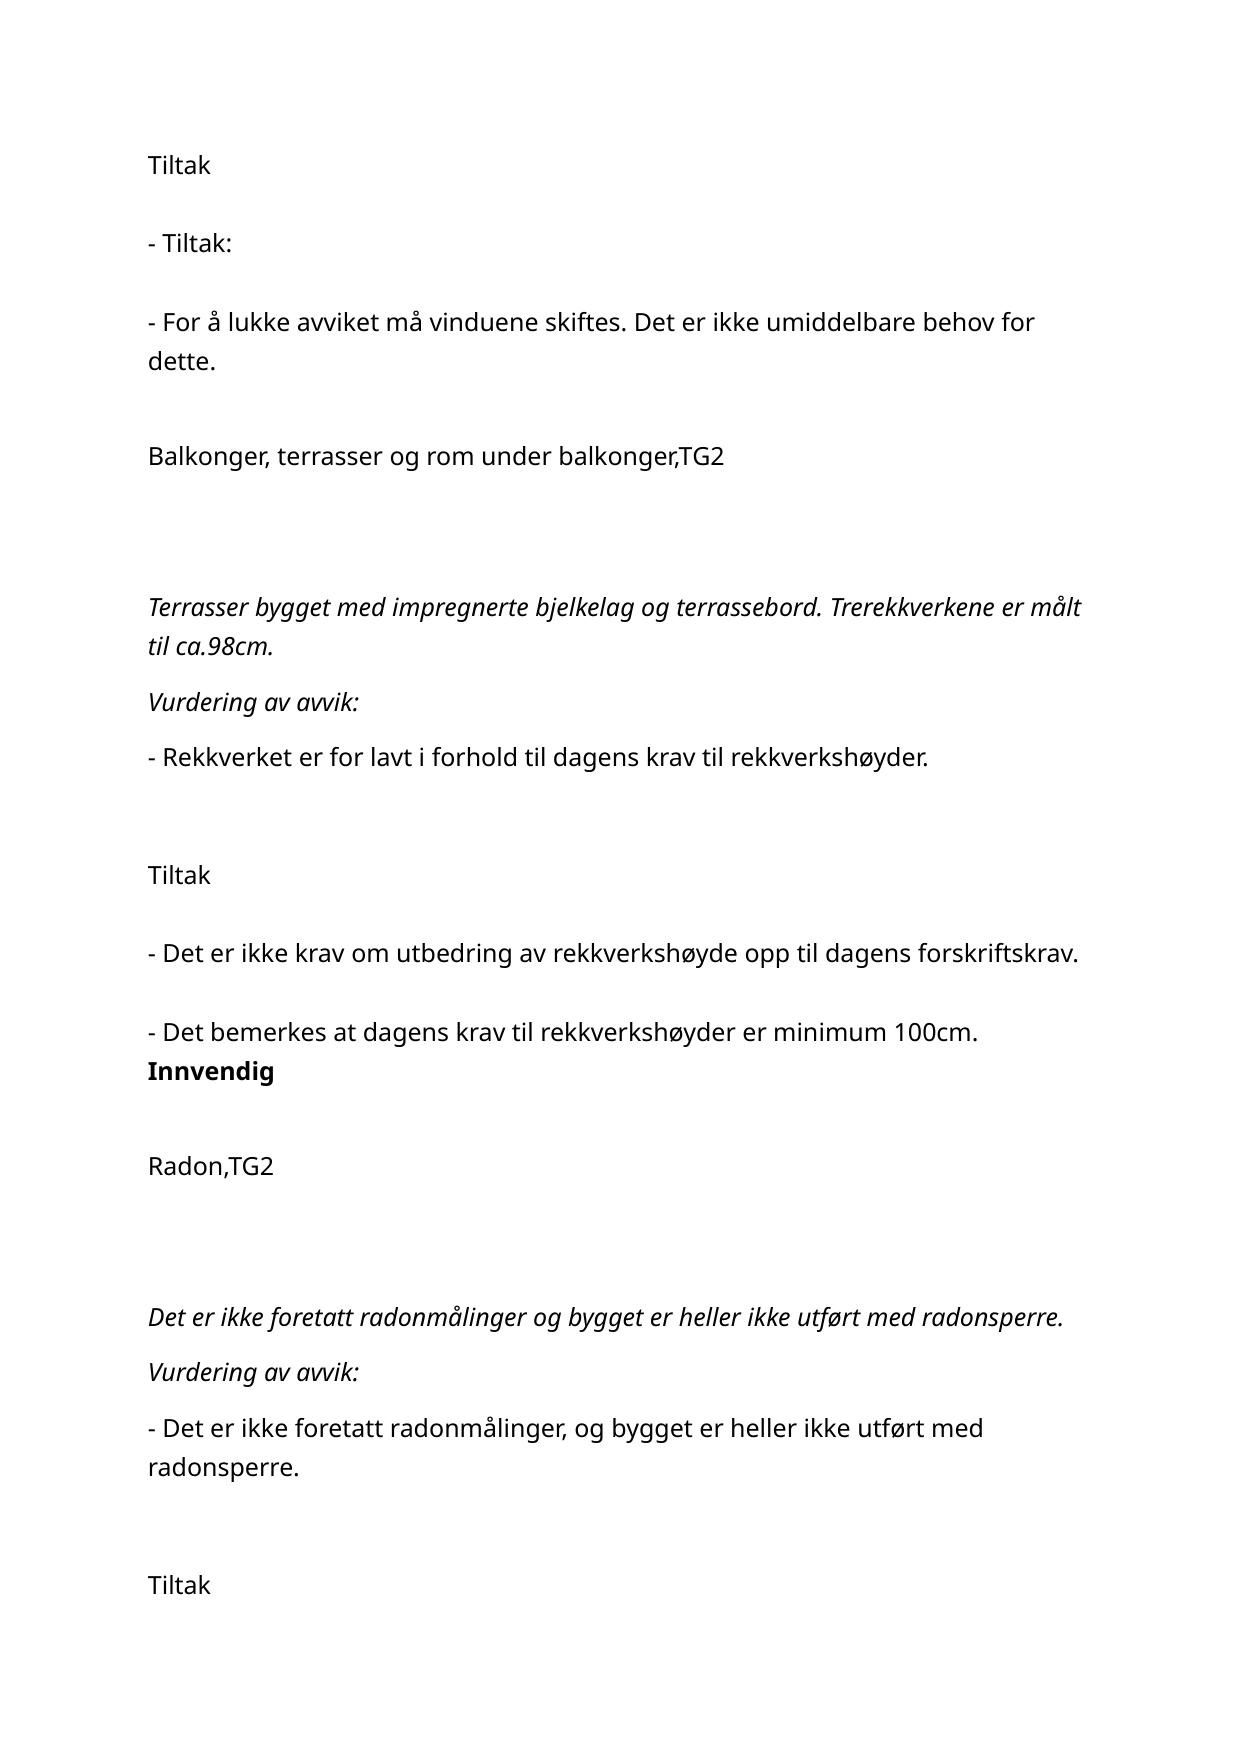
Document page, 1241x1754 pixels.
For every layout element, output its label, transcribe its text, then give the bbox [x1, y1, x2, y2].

text Balkonger, terrasser og rom under balkonger,TG2 [148, 438, 1093, 472]
text Radon,TG2 [148, 1148, 1093, 1182]
text - Rekkverket er for lavt i forhold til dagens krav til rekkverkshøyder. Tiltak - Det er ikke krav om utbedring av rekkverkshøyde opp til dagens forskriftskrav. - Det bemerkes at dagens krav til rekkverkshøyder er minimum 100cm. Innvendig [148, 740, 1093, 1127]
text Terrasser bygget med impregnerte bjelkelag og terrassebord. Trerekkverkene er målt til ca.98cm. [148, 589, 1093, 662]
text Det er ikke foretatt radonmålinger og bygget er heller ikke utført med radonsperre. [148, 1299, 1093, 1333]
text Vurdering av avvik: [148, 1355, 1093, 1389]
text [148, 148, 1093, 417]
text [148, 1411, 1093, 1602]
text Vurdering av avvik: [148, 684, 1093, 718]
